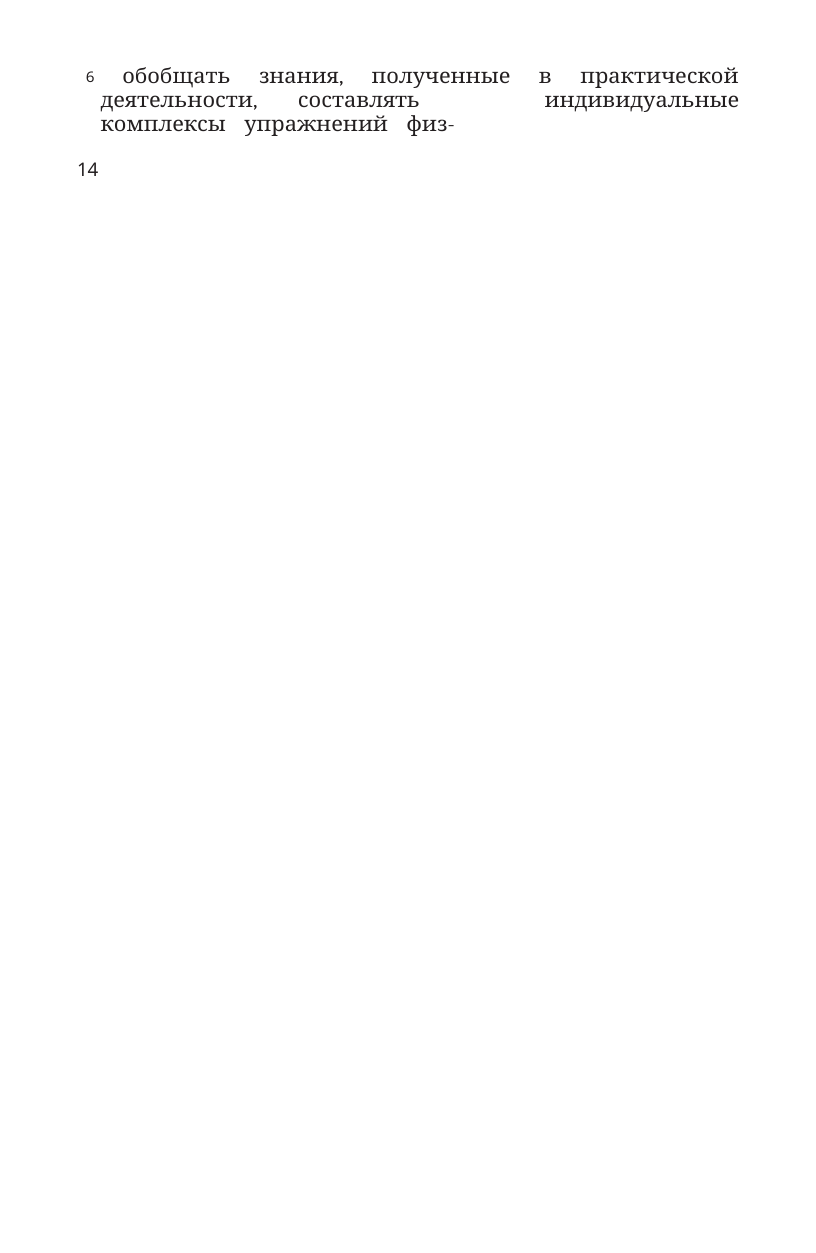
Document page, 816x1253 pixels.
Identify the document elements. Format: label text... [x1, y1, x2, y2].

text 6 обобщать знания, полученные в практической деятельности, составлять индивидуальные комплексы упражнений физ- [86, 64, 739, 136]
text 14 [77, 157, 755, 182]
